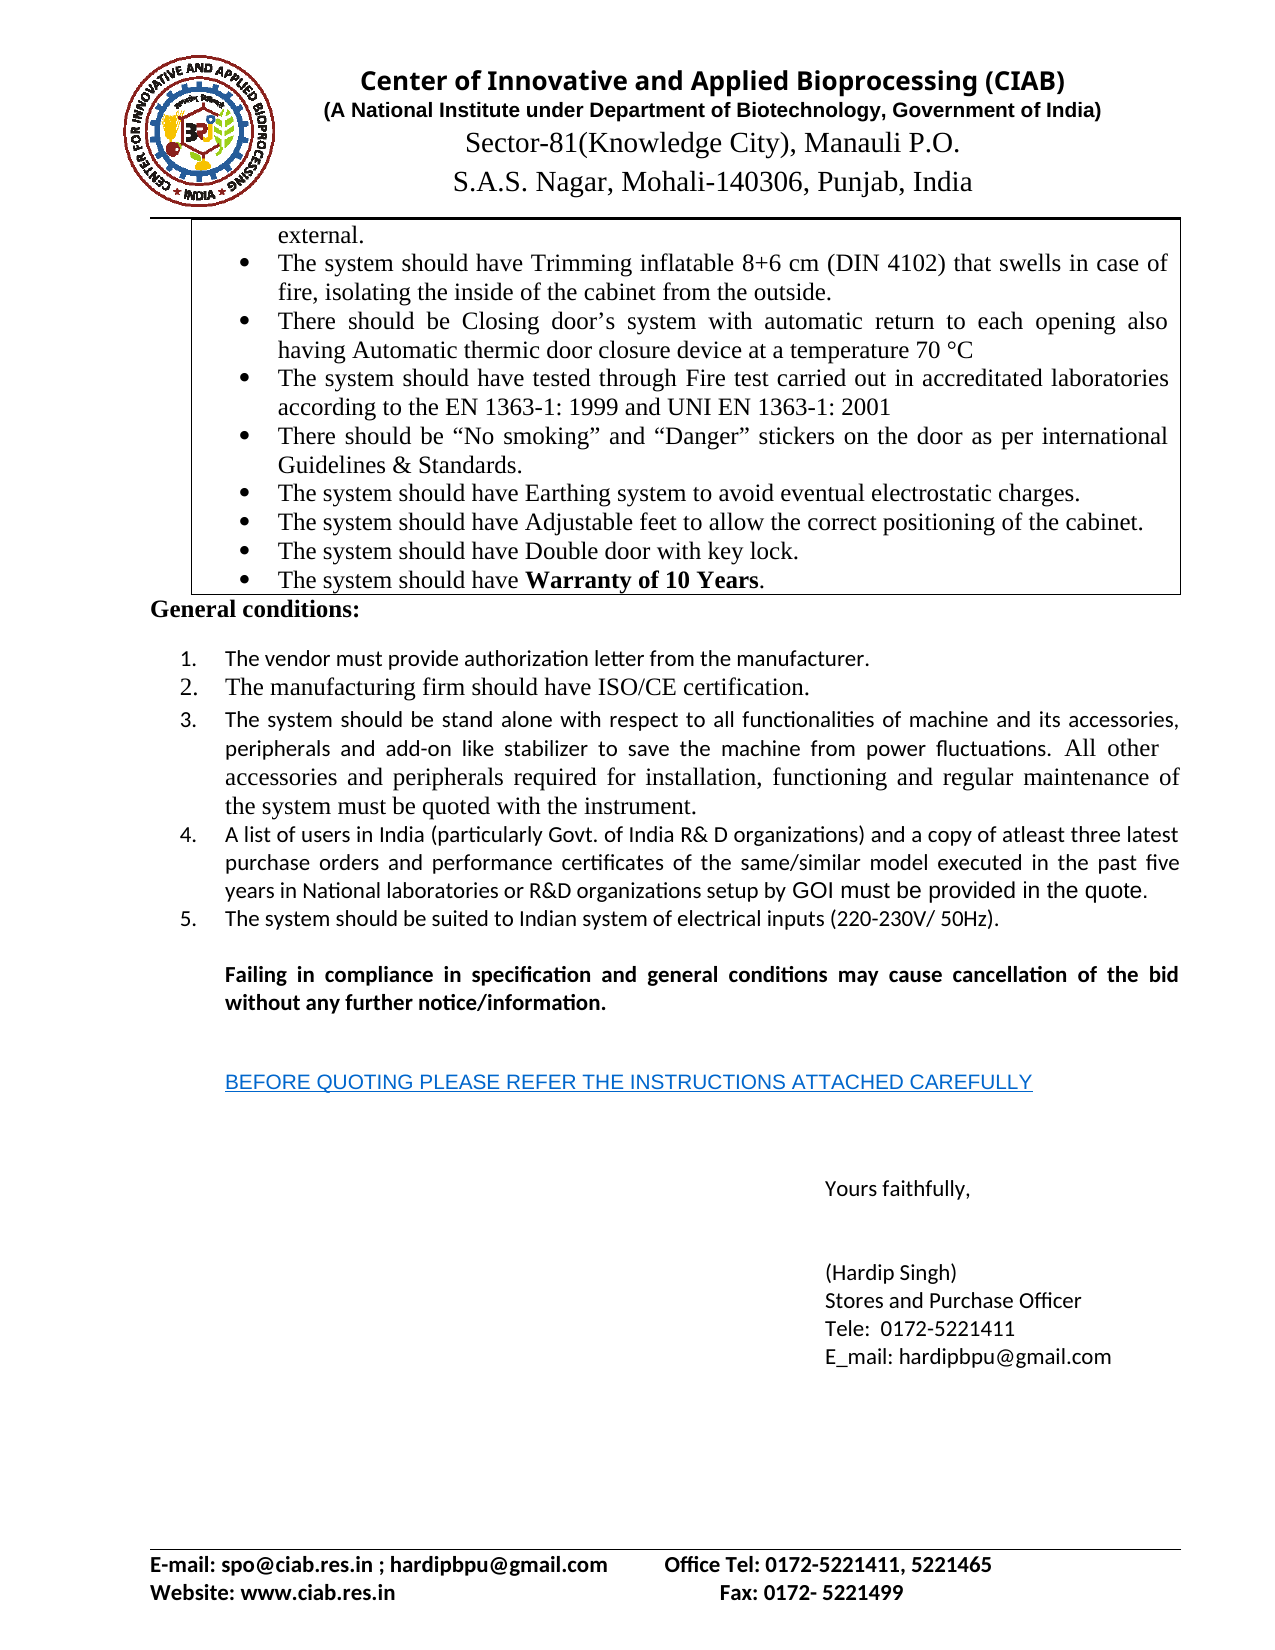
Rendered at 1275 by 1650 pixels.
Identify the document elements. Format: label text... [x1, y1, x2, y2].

list The manufacturing firm should have ISO/CE certification. [179, 672, 1181, 701]
text E_mail: hardipbpu@gmail.com [750, 1342, 1181, 1370]
text Stores and Purchase Officer [750, 1286, 1181, 1314]
list BEFORE QUOTING PLEASE REFER THE INSTRUCTIONS ATTACHED CAREFULLY [225, 1070, 1181, 1094]
text Tele: 0172-5221411 [750, 1314, 1181, 1342]
text (Hardip Singh) [750, 1258, 1181, 1286]
text 3. The system should be stand alone with respect to all functionalities of machine and its accessories, peripherals and add-on like stabilizer to save the machine from power fluctuations. All other accessories and peripherals required for installation, functioning and regular maintenance of the system must be quoted with the instrument. [179, 705, 1181, 820]
text General conditions: [150, 594, 1181, 623]
text Failing in compliance in specification and general conditions may cause cancellation of the bid without any further notice/information. [225, 960, 1181, 1016]
list The vendor must provide authorization letter from the manufacturer. [179, 644, 1181, 672]
picture [121, 54, 276, 207]
text Yours faithfully, [750, 1174, 1181, 1202]
text 4. A list of users in India (particularly Govt. of India R& D organizations) and a copy of atleast three latest purchase orders and performance certificates of the same/similar model executed in the past five years in National laboratories or R&D organizations setup by GOI must be provided in the quote. [179, 820, 1181, 904]
text 5. The system should be suited to Indian system of electrical inputs (220-230V/ 50Hz). [179, 904, 1181, 932]
